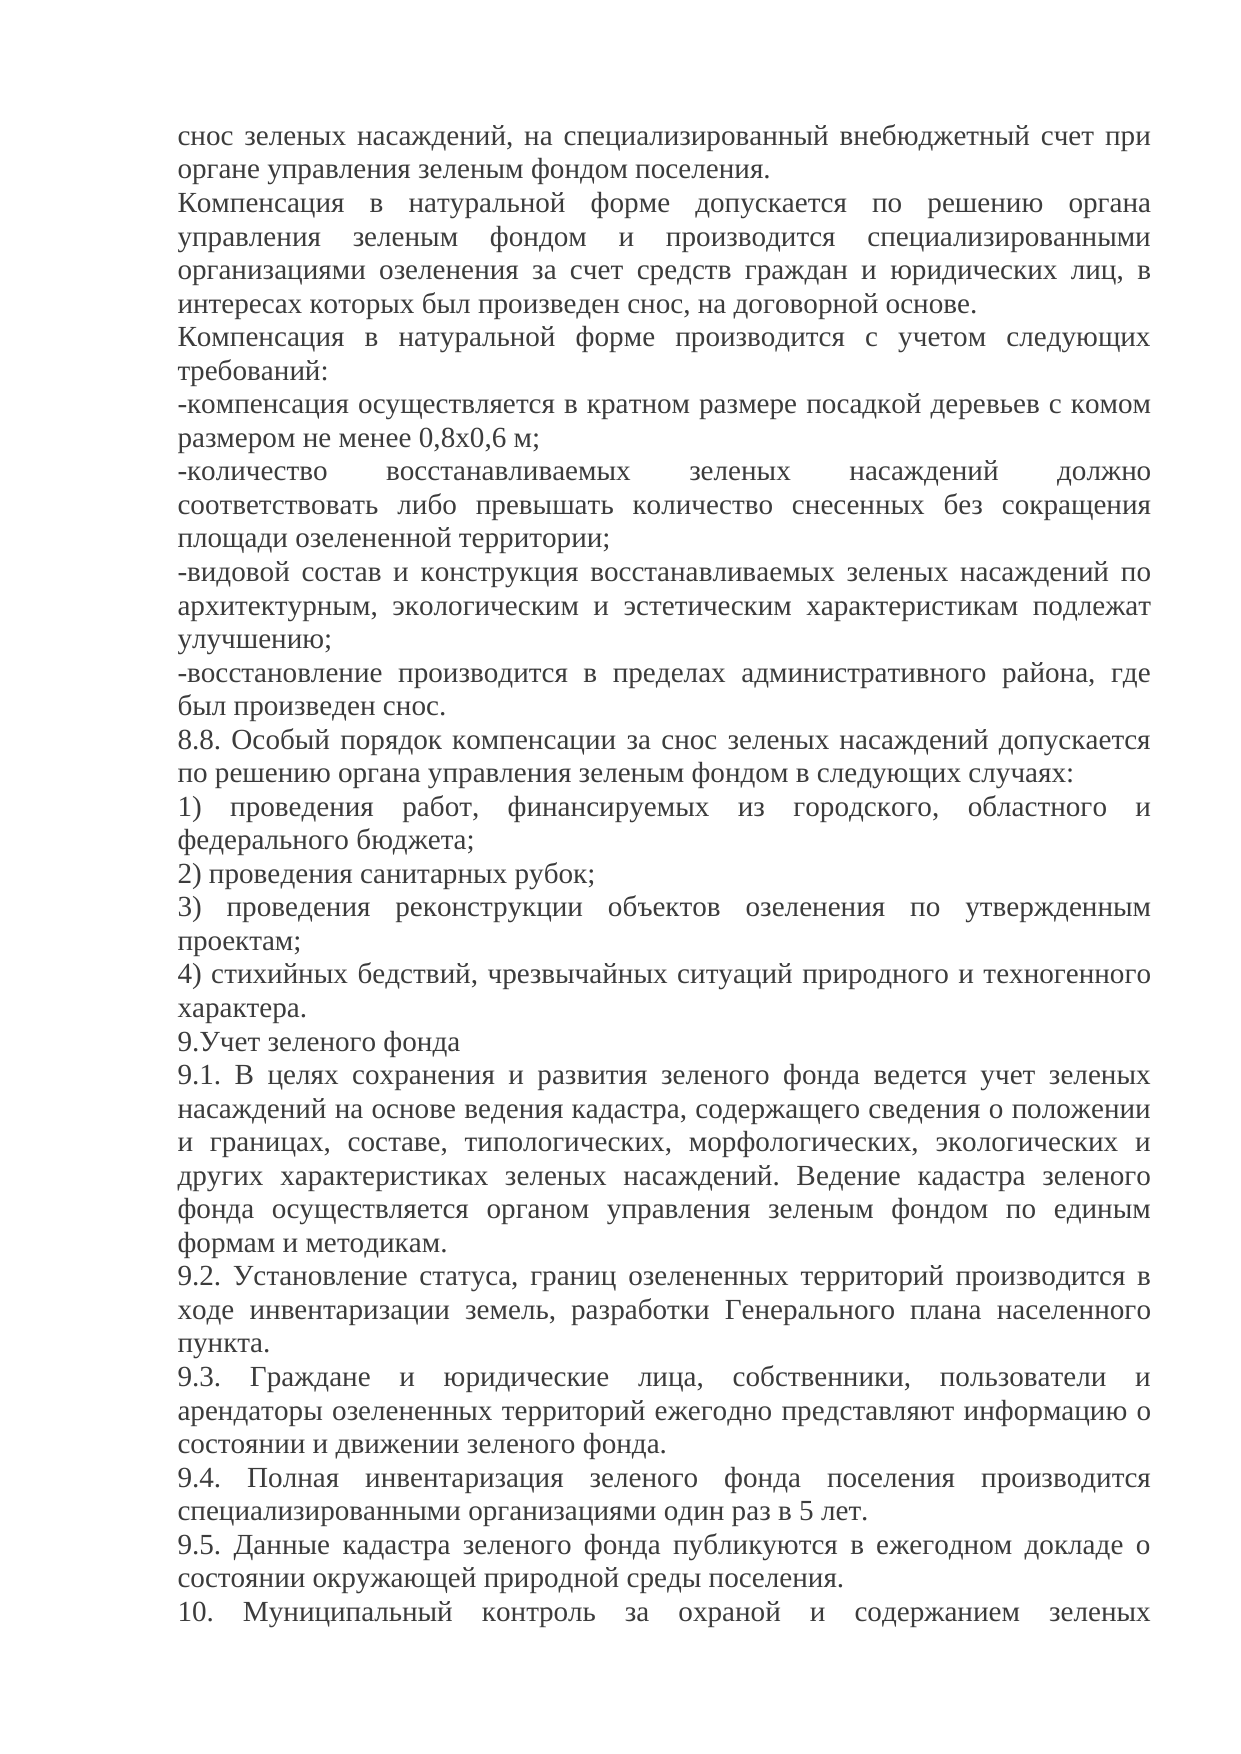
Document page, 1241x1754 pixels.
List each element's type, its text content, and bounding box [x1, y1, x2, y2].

text -компенсация осуществляется в кратном размере посадкой деревьев с комом размером не менее 0,8х0,6 м; [177, 386, 1152, 453]
text Компенсация в натуральной форме производится с учетом следующих требований: [177, 319, 1152, 386]
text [177, 118, 1152, 185]
text -восстановление производится в пределах административного района, где был произведен снос. 8.8. Особый порядок компенсации за снос зеленых насаждений допускается по решению органа управления зеленым фондом в следующих случаях: 1) проведения работ, финансируемых из городского, областного и федерального бюджета; 2) проведения санитарных рубок; 3) проведения реконструкции объектов озеленения по утвержденным проектам; 4) стихийных бедствий, чрезвычайных ситуаций природного и техногенного характера. 9.Учет зеленого фонда 9.1. В целях сохранения и развития зеленого фонда ведется учет зеленых насаждений на основе ведения кадастра, содержащего сведения о положении и границах, составе, типологических, морфологических, экологических и других характеристиках зеленых насаждений. Ведение кадастра зеленого фонда осуществляется органом управления зеленым фондом по единым формам и методикам. 9.2. Установление статуса, границ озелененных территорий производится в ходе инвентаризации земель, разработки Генерального плана населенного пункта. 9.3. Граждане и юридические лица, собственники, пользователи и арендаторы озелененных территорий ежегодно представляют информацию о состоянии и движении зеленого фонда. [177, 655, 1152, 1460]
text -количество восстанавливаемых зеленых насаждений должно соответствовать либо превышать количество снесенных без сокращения площади озелененной территории; [177, 453, 1152, 554]
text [177, 1460, 1152, 1627]
text Компенсация в натуральной форме допускается по решению органа управления зеленым фондом и производится специализированными организациями озеленения за счет средств граждан и юридических лиц, в интересах которых был произведен снос, на договорной основе. [177, 185, 1152, 319]
text -видовой состав и конструкция восстанавливаемых зеленых насаждений по архитектурным, экологическим и эстетическим характеристикам подлежат улучшению; [177, 554, 1152, 655]
